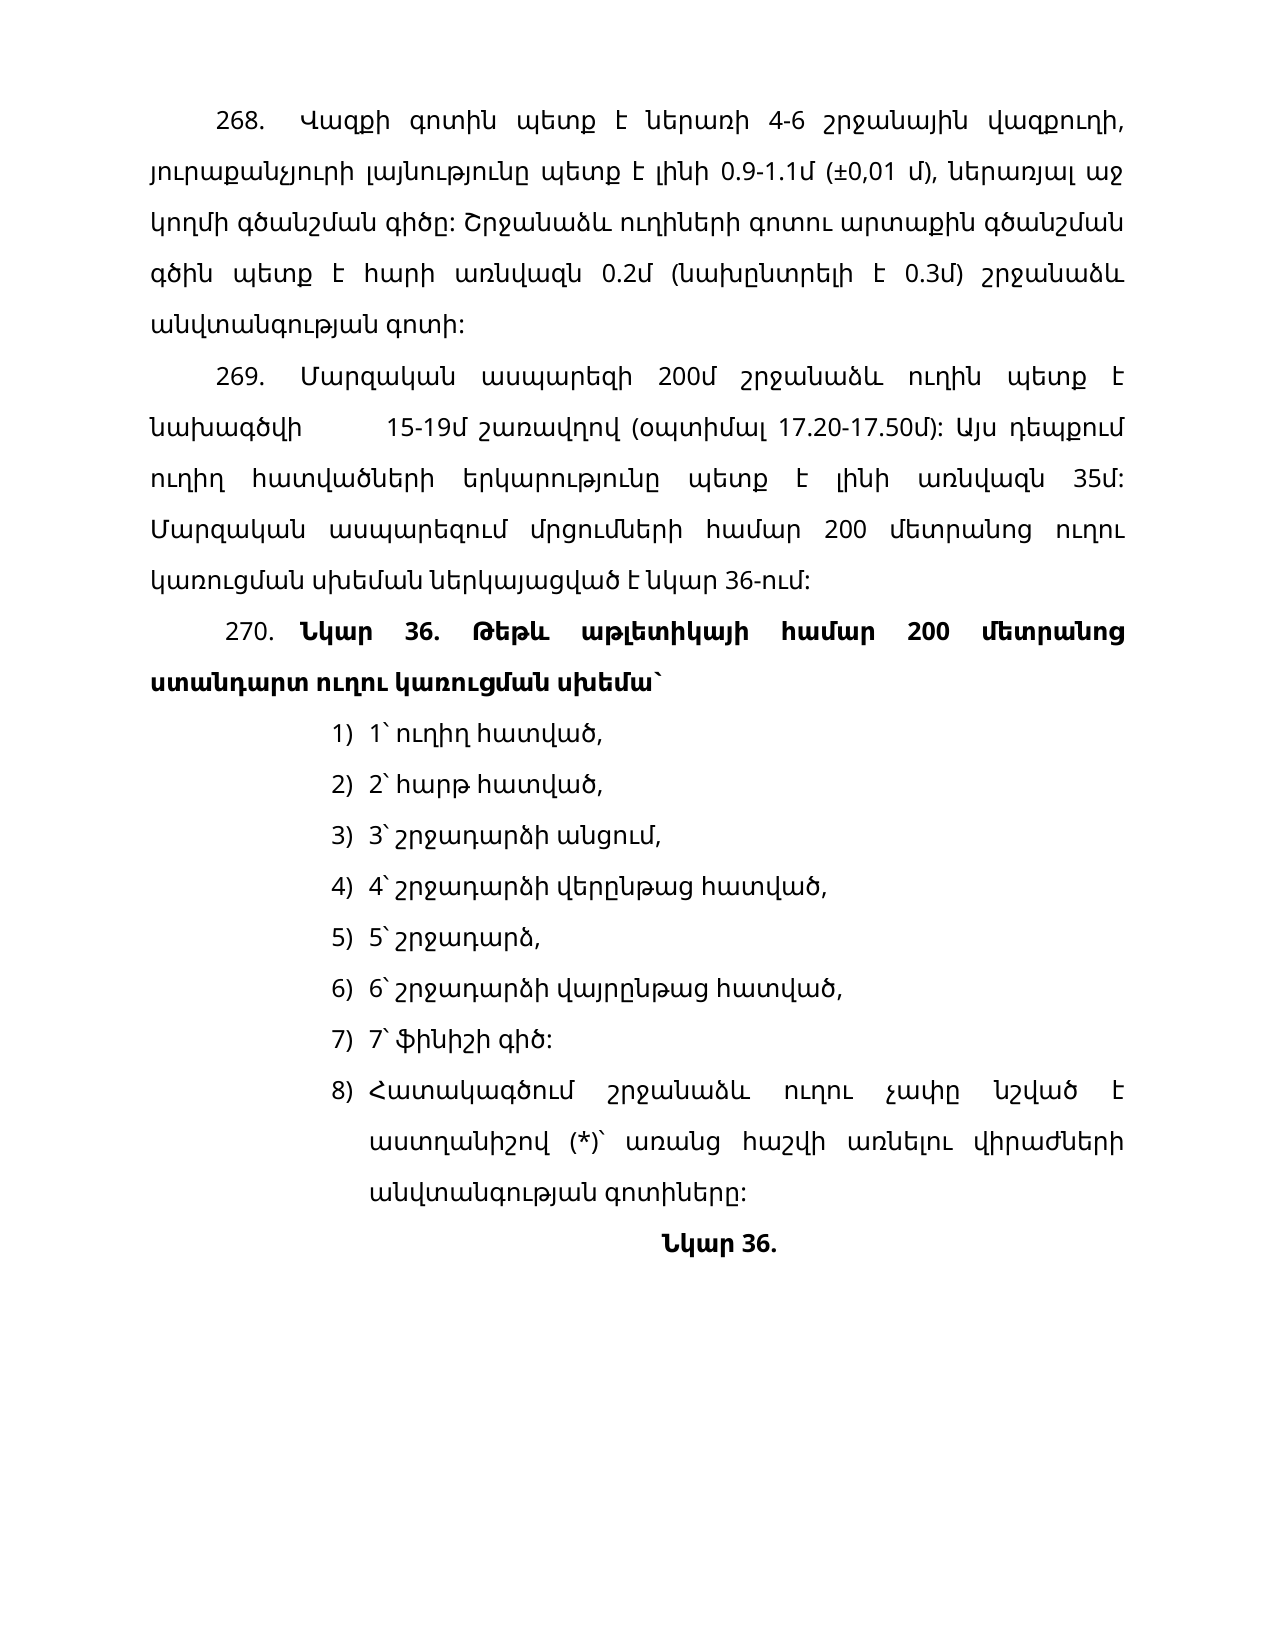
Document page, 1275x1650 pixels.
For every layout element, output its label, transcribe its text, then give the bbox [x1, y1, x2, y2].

list 1՝ ուղիղ հատված, [331, 716, 1125, 749]
list Հատակագծում շրջանաձև ուղու չափը նշված է աստղանիշով (*)՝ առանց հաշվի առնելու վիրաժների անվտանգության գոտիները: [331, 1073, 1125, 1209]
list 2՝ հարթ հատված, [331, 767, 1125, 801]
list 3՝ շրջադարձի անցում, [331, 818, 1125, 852]
list 5՝ շրջադարձ, [331, 920, 1125, 954]
list 7՝ ֆինիշի գիծ: [331, 1022, 1125, 1056]
list 6՝ շրջադարձի վայրընթաց հատված, [331, 971, 1125, 1005]
list 4՝ շրջադարձի վերընթաց հատված, [331, 869, 1125, 903]
list Վազքի գոտին պետք է ներառի 4-6 շրջանային վազքուղի, յուրաքանչյուրի լայնությունը պետք է լինի 0.9-1.1մ (±0,01 մ), ներառյալ աջ կողմի գծանշման գիծը: Շրջանաձև ուղիների գոտու արտաքին գծանշման գծին պետք է հարի առնվազն 0.2մ (նախընտրելի է 0.3մ) շրջանաձև անվտանգության գոտի: [150, 103, 1125, 341]
list Նկար 36. Թեթև աթլետիկայի համար 200 մետրանոց ստանդարտ ուղու կառուցման սխեմա` [150, 613, 1125, 698]
list Մարզական ասպարեզի 200մ շրջանաձև ուղին պետք է նախագծվի 15-19մ շառավղով (օպտիմալ 17.20-17.50մ): Այս դեպքում ուղիղ հատվածների երկարությունը պետք է լինի առնվազն 35մ: Մարզական ասպարեզում մրցումների համար 200 մետրանոց ուղու կառուցման սխեման ներկայացված է նկար 36-ում: [150, 358, 1125, 596]
list Նկար 36. [227, 1226, 1125, 1260]
